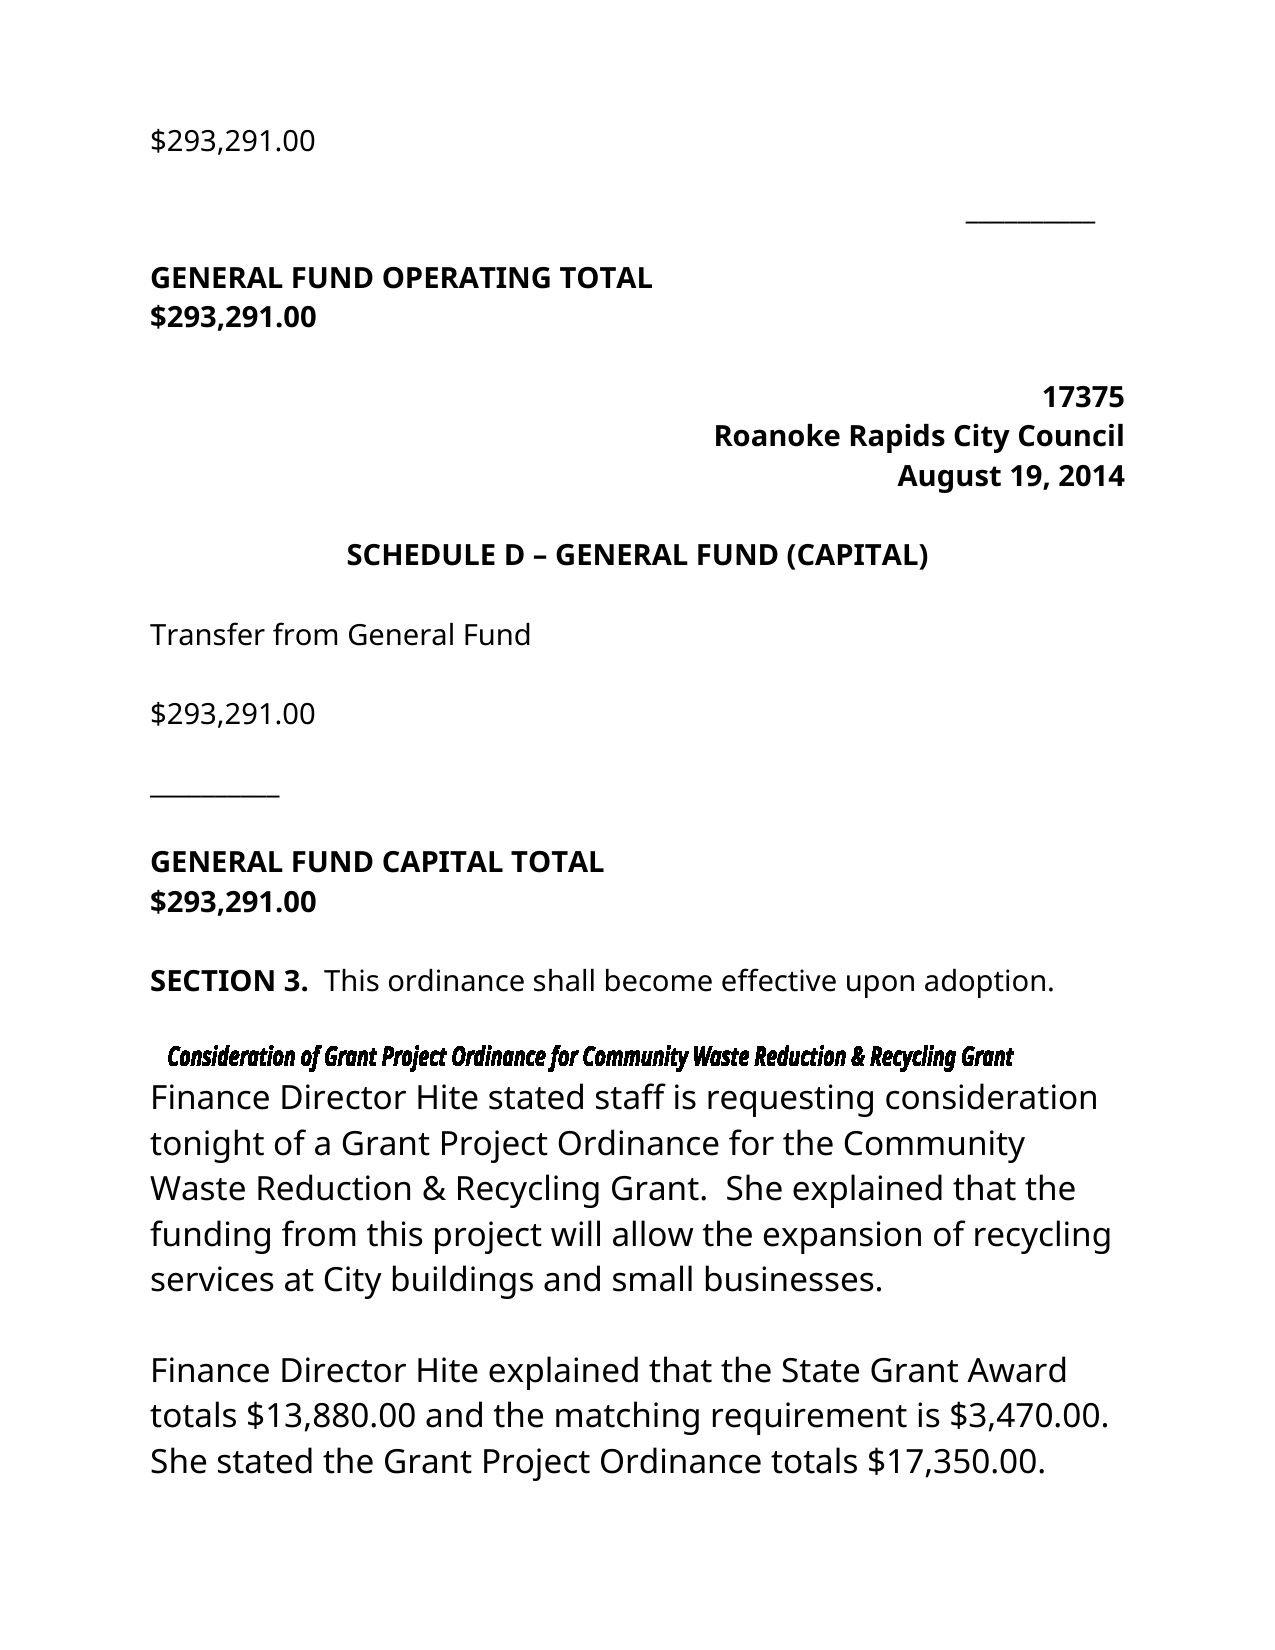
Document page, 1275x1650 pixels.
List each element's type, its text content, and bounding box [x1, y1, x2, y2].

text GENERAL FUND OPERATING TOTAL $293,291.00 [150, 257, 1125, 336]
text GENERAL FUND CAPITAL TOTAL $293,291.00 [150, 841, 1125, 921]
text __________ [150, 733, 1125, 802]
text Transfer from General Fund $293,291.00 [150, 614, 1125, 733]
list Roanoke Rapids City Council [225, 416, 1125, 455]
list 17375 [225, 376, 1125, 416]
list August 19, 2014 [225, 455, 1125, 495]
text __________ [150, 160, 1125, 228]
text Finance Director Hite explained that the State Grant Award totals $13,880.00 and the matching requirement is $3,470.00. She stated the Grant Project Ordinance totals $17,350.00. [150, 1347, 1125, 1483]
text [150, 120, 1125, 160]
text SECTION 3. This ordinance shall become effective upon adoption. [150, 960, 1125, 1000]
text SCHEDULE D – GENERAL FUND (CAPITAL) [150, 535, 1125, 574]
text Finance Director Hite stated staff is requesting consideration tonight of a Grant Project Ordinance for the Community Waste Reduction & Recycling Grant. She explained that the funding from this project will allow the expansion of recycling services at City buildings and small businesses. [150, 1074, 1125, 1301]
